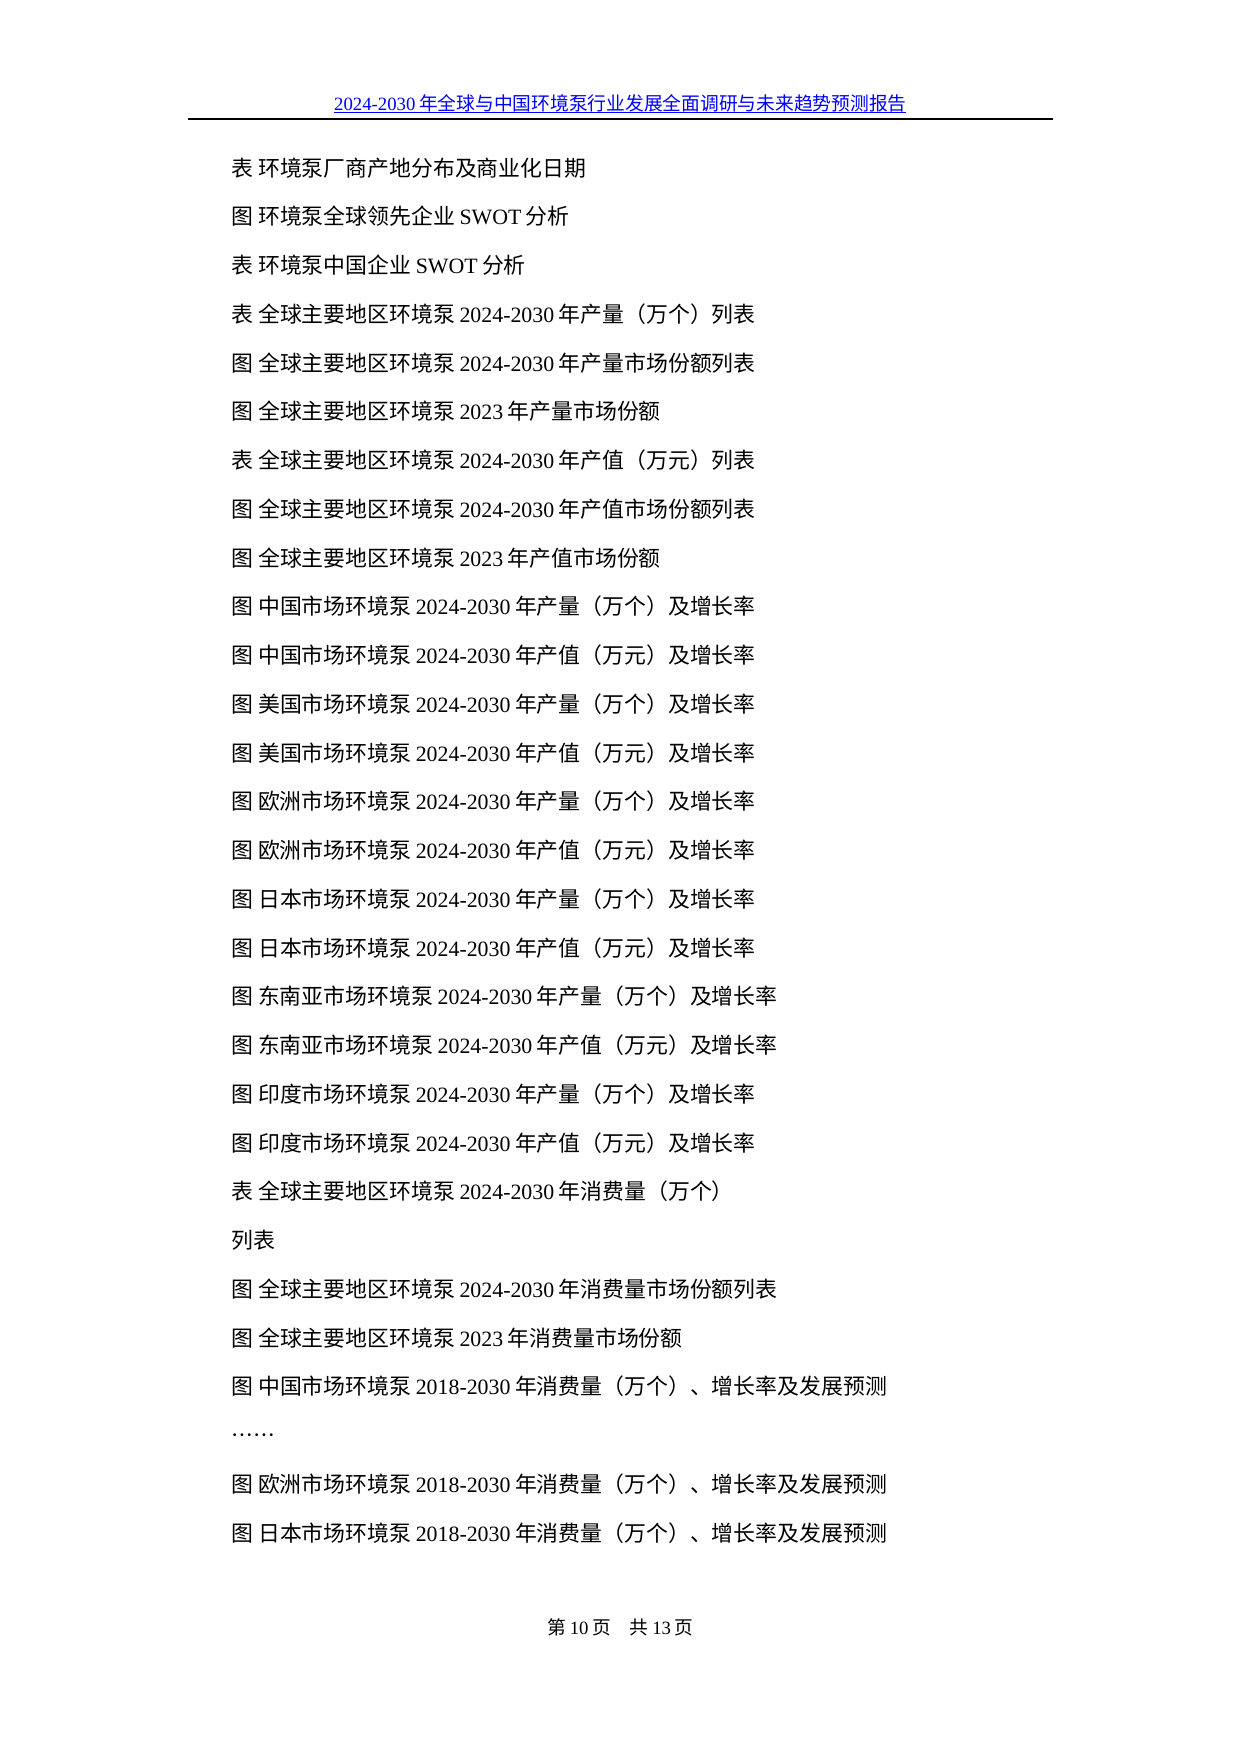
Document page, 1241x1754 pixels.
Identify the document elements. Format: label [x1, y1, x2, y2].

text [187, 150, 1053, 1548]
